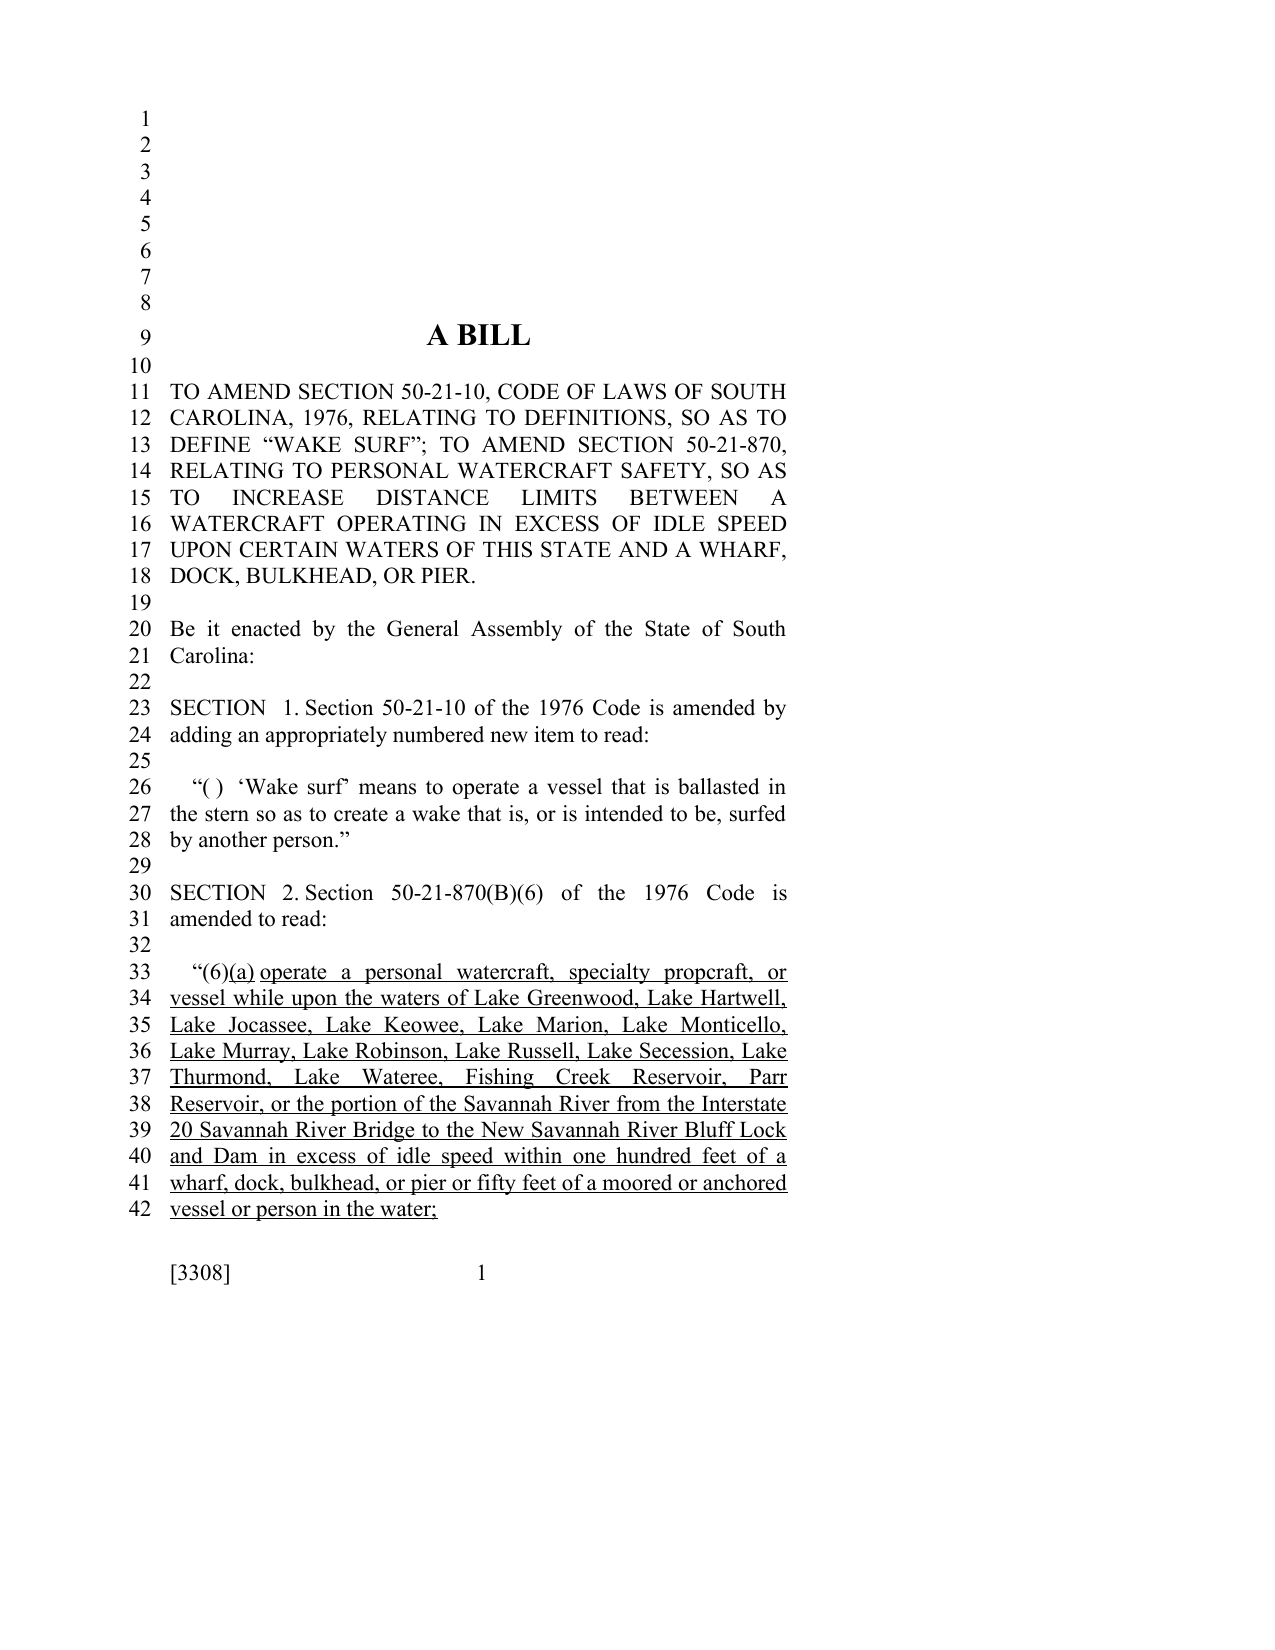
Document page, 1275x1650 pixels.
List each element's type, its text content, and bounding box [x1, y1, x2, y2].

text “( ) ‘Wake surf’ means to operate a vessel that is ballasted in the stern so as to create a wake that is, or is intended to be, surfed by another person.” [169, 773, 787, 852]
text SECTION 1. Section 50-21-10 of the 1976 Code is amended by adding an appropriately numbered new item to read: [169, 694, 787, 747]
text Be it enacted by the General Assembly of the State of South Carolina: [169, 615, 787, 668]
text TO AMEND SECTION 50-21-10, CODE OF LAWS OF SOUTH CAROLINA, 1976, RELATING TO DEFINITIONS, SO AS TO DEFINE “WAKE SURF”; TO AMEND SECTION 50-21-870, RELATING TO PERSONAL WATERCRAFT SAFETY, SO AS TO INCREASE DISTANCE LIMITS BETWEEN A WATERCRAFT OPERATING IN EXCESS OF IDLE SPEED UPON CERTAIN WATERS OF THIS STATE AND A WHARF, DOCK, BULKHEAD, OR PIER. [169, 378, 787, 589]
text SECTION 2. Section 50-21-870(B)(6) of the 1976 Code is amended to read: [169, 879, 787, 932]
text A BILL [169, 316, 787, 352]
